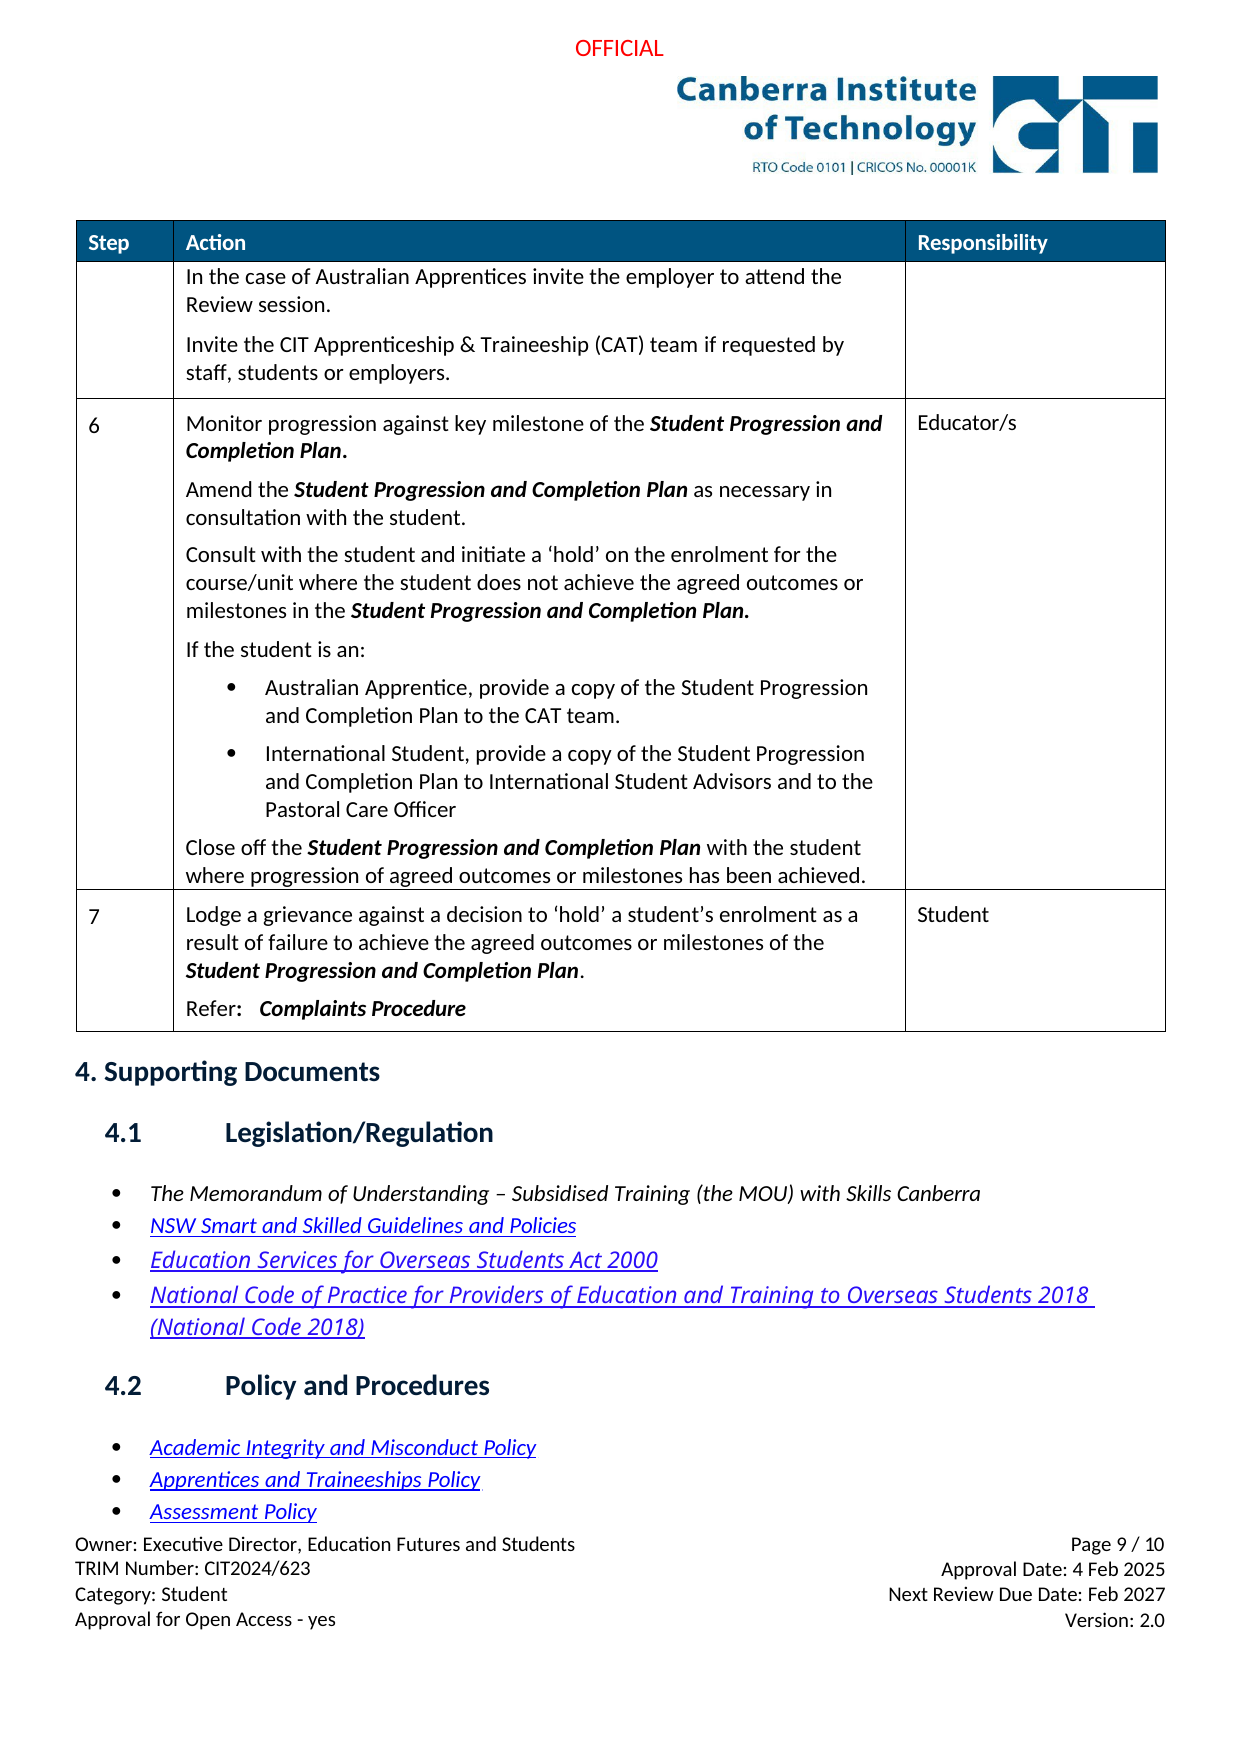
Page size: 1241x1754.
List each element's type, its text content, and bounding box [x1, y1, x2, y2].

list Academic Integrity and Misconduct Policy [112, 1433, 1178, 1461]
table_cell 7 [77, 890, 173, 1031]
table_cell [906, 262, 1165, 398]
list National Code of Practice for Providers of Education and Training to Overseas Students 2018 (National Code 2018) [112, 1279, 1178, 1342]
table_cell Student [906, 890, 1165, 1031]
subtitle Legislation/Regulation [104, 1114, 1178, 1149]
table_cell [77, 262, 173, 398]
picture [677, 76, 1158, 175]
table_header Responsibility [906, 221, 1165, 261]
list NSW Smart and Skilled Guidelines and Policies [112, 1212, 1178, 1240]
table_cell Monitor progression against key milestone of the Student Progression and Completion Plan. Amend the Student Progression and Completion Plan as necessary in consultation with the student. Consult with the student and initiate a ‘hold’ on the enrolment for the course/unit where the student does not achieve the agreed outcomes or milestones in the Student Progression and Completion Plan. If the student is an: Australian Apprentice, provide a copy of the Student Progression and Completion Plan to the CAT team. International Student, provide a copy of the Student Progression and Completion Plan to International Student Advisors and to the Pastoral Care Officer Close off the Student Progression and Completion Plan with the student where progression of agreed outcomes or milestones has been achieved. [174, 399, 905, 889]
table_cell 6 [77, 399, 173, 889]
table_cell Lodge a grievance against a decision to ‘hold’ a student’s enrolment as a result of failure to achieve the agreed outcomes or milestones of the Student Progression and Completion Plan. Refer: Complaints Procedure [174, 890, 905, 1031]
subtitle Supporting Documents [75, 1053, 1178, 1089]
table_cell In the case of Australian Apprentices invite the employer to attend the Review session. Invite the CIT Apprenticeship & Traineeship (CAT) team if requested by staff, students or employers. [174, 262, 905, 398]
list The Memorandum of Understanding – Subsidised Training (the MOU) with Skills Canberra [112, 1179, 1178, 1207]
subtitle Policy and Procedures [104, 1367, 1178, 1403]
list Apprentices and Traineeships Policy [112, 1465, 1178, 1493]
table_cell Educator/s [906, 399, 1165, 889]
table_header Step [77, 221, 173, 261]
table_header Action [174, 221, 905, 261]
list Assessment Policy [112, 1497, 1178, 1526]
list Education Services for Overseas Students Act 2000 [112, 1244, 1178, 1275]
